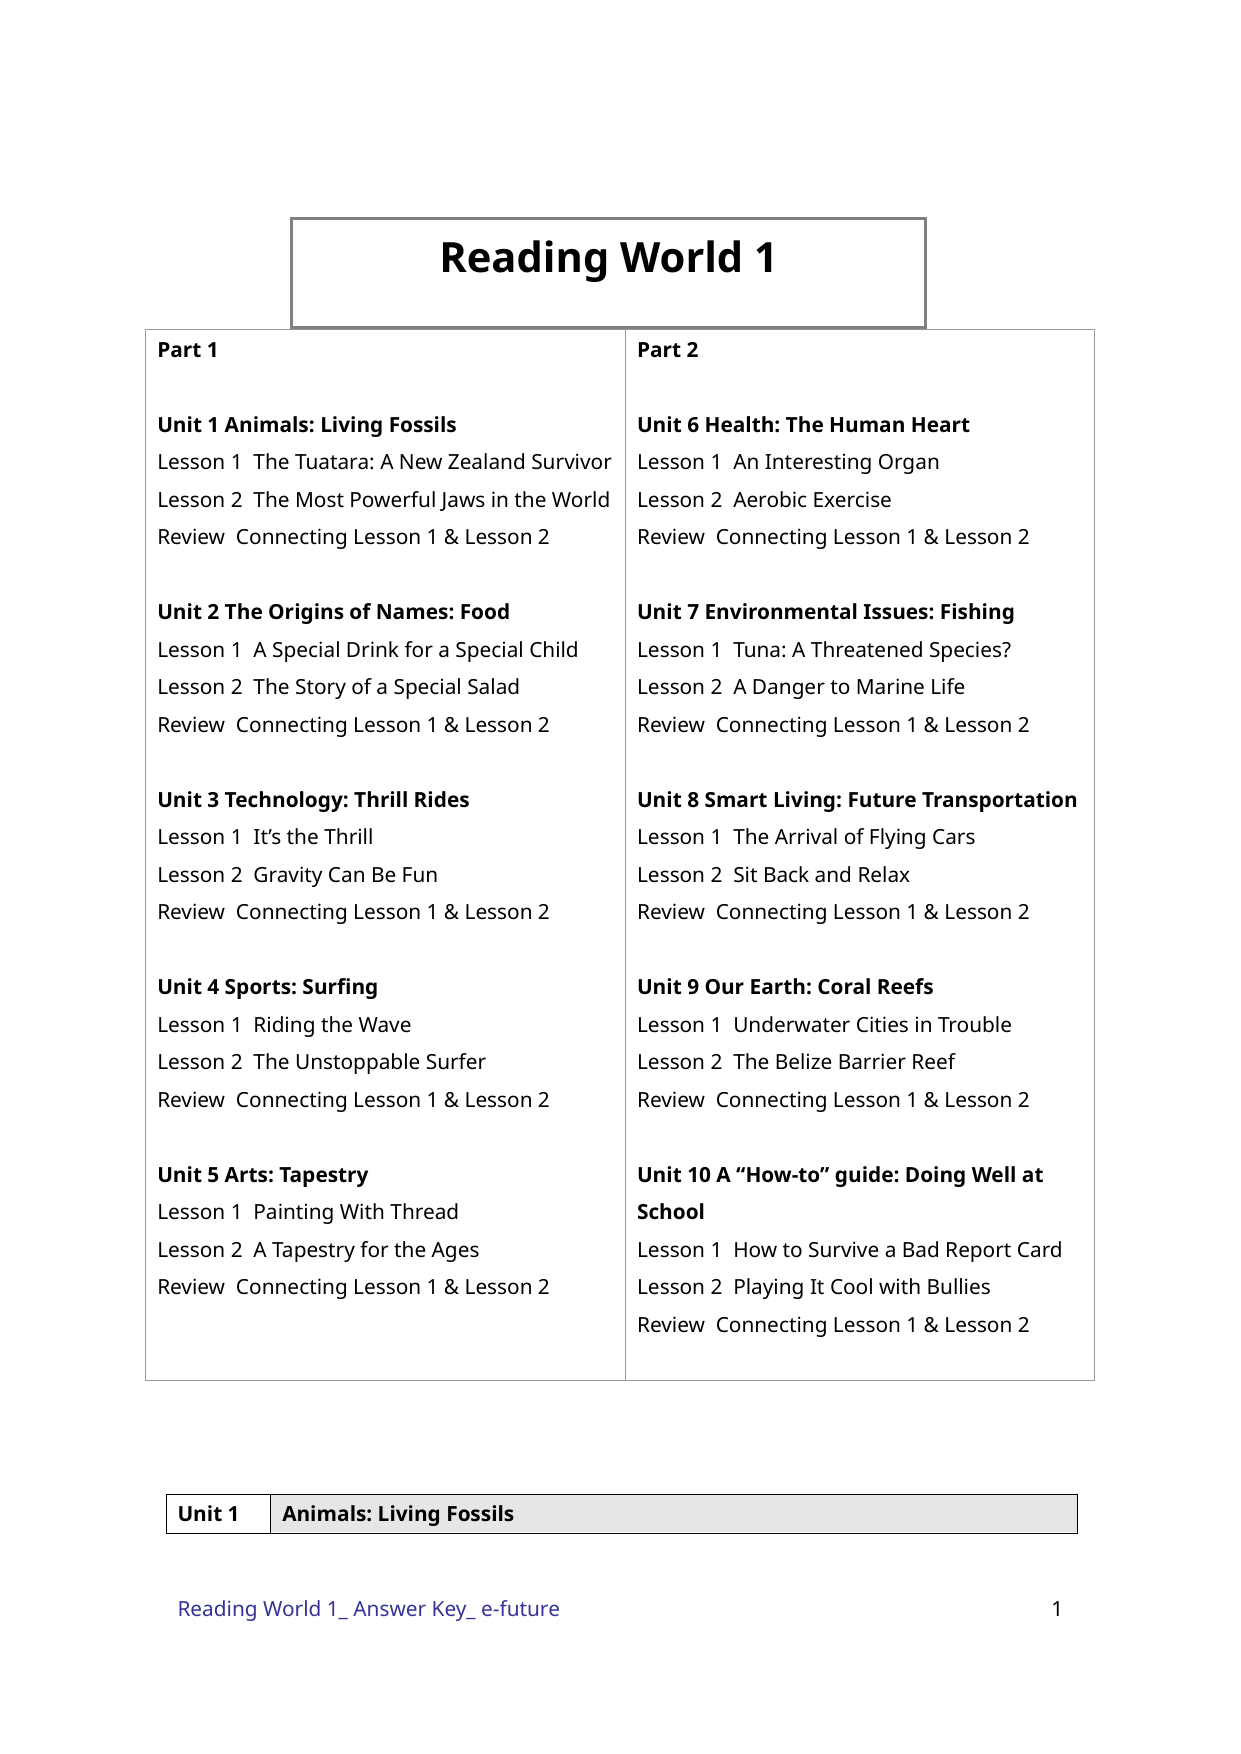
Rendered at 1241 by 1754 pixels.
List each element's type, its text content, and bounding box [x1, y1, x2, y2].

table_header Part 1 Unit 1 Animals: Living Fossils Lesson 1 The Tuatara: A New Zealand Survivor Lesson 2 The Most Powerful Jaws in the World Review Connecting Lesson 1 & Lesson 2 Unit 2 The Origins of Names: Food Lesson 1 A Special Drink for a Special Child Lesson 2 The Story of a Special Salad Review Connecting Lesson 1 & Lesson 2 Unit 3 Technology: Thrill Rides Lesson 1 It’s the Thrill Lesson 2 Gravity Can Be Fun Review Connecting Lesson 1 & Lesson 2 Unit 4 Sports: Surfing Lesson 1 Riding the Wave Lesson 2 The Unstoppable Surfer Review Connecting Lesson 1 & Lesson 2 Unit 5 Arts: Tapestry Lesson 1 Painting With Thread Lesson 2 A Tapestry for the Ages Review Connecting Lesson 1 & Lesson 2 [146, 330, 625, 1380]
table_header Part 2 Unit 6 Health: The Human Heart Lesson 1 An Interesting Organ Lesson 2 Aerobic Exercise Review Connecting Lesson 1 & Lesson 2 Unit 7 Environmental Issues: Fishing Lesson 1 Tuna: A Threatened Species? Lesson 2 A Danger to Marine Life Review Connecting Lesson 1 & Lesson 2 Unit 8 Smart Living: Future Transportation Lesson 1 The Arrival of Flying Cars Lesson 2 Sit Back and Relax Review Connecting Lesson 1 & Lesson 2 Unit 9 Our Earth: Coral Reefs Lesson 1 Underwater Cities in Trouble Lesson 2 The Belize Barrier Reef Review Connecting Lesson 1 & Lesson 2 Unit 10 A “How-to” guide: Doing Well at School Lesson 1 How to Survive a Bad Report Card Lesson 2 Playing It Cool with Bullies Review Connecting Lesson 1 & Lesson 2 [626, 330, 1094, 1380]
table_header Animals: Living Fossils [271, 1495, 1077, 1532]
table_header Unit 1 [167, 1495, 270, 1532]
